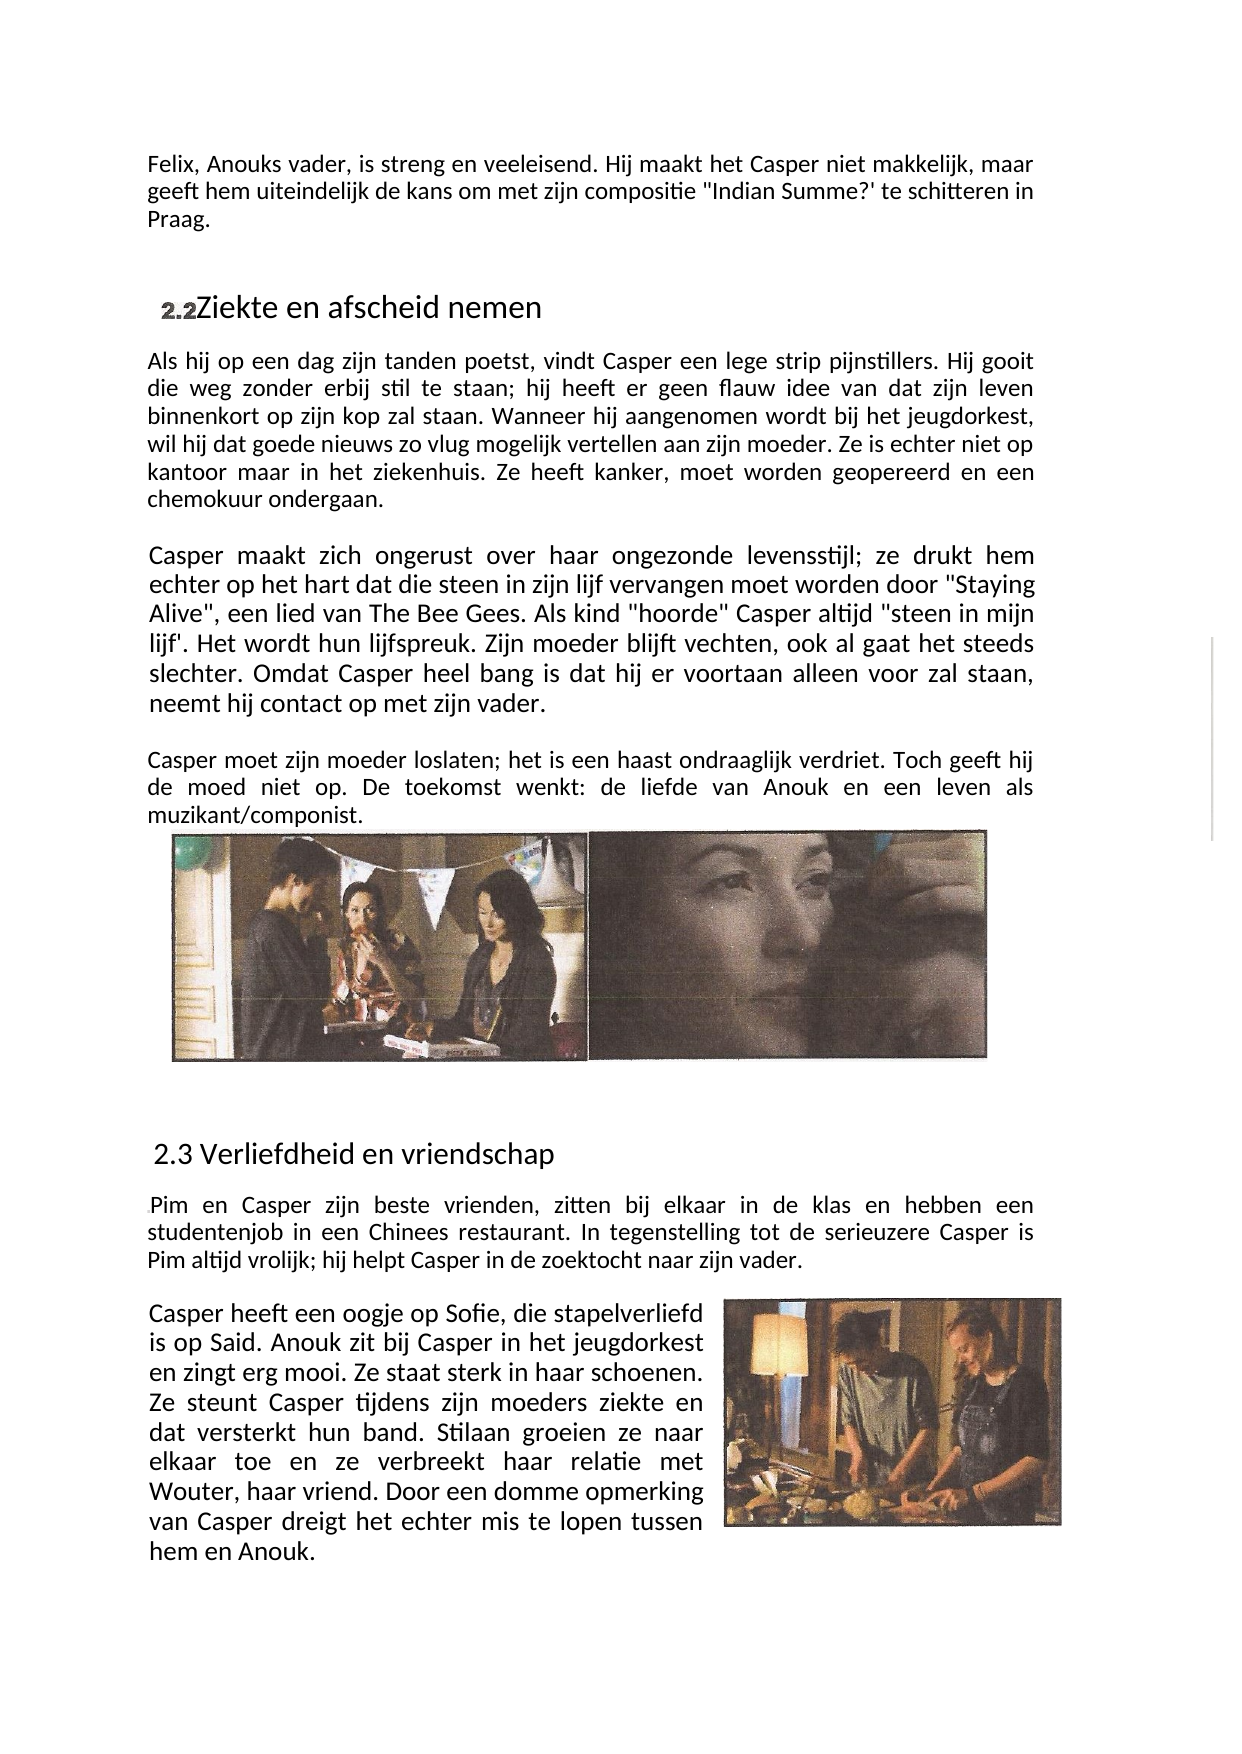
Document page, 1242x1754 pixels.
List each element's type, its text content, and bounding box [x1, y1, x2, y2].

text Casper maakt zich ongerust over haar ongezonde levensstijl; ze drukt hem echter op het hart dat die steen in zijn lijf vervangen moet worden door "Staying Alive", een lied van The Bee Gees. Als kind "hoorde" Casper altijd "steen in mijn lijf'. Het wordt hun lijfspreuk. Zijn moeder blijft vechten, ook al gaat het steeds slechter. Omdat Casper heel bang is dat hij er voortaan alleen voor zal staan, neemt hij contact op met zijn vader. [148, 540, 1036, 719]
picture [161, 302, 196, 319]
subtitle Ziekte en afscheid nemen [161, 287, 1036, 327]
text Pim en Casper zijn beste vrienden, zitten bij elkaar in de klas en hebben een studentenjob in een Chinees restaurant. In tegenstelling tot de serieuzere Casper is Pim altijd vrolijk; hij helpt Casper in de zoektocht naar zijn vader. [147, 1191, 1035, 1274]
picture [171, 829, 988, 1062]
picture [723, 1298, 1062, 1527]
text Felix, Anouks vader, is streng en veeleisend. Hij maakt het Casper niet makkelijk, maar geeft hem uiteindelijk de kans om met zijn compositie "Indian Summe?' te schitteren in Praag. [147, 150, 1035, 233]
text Als hij op een dag zijn tanden poetst, vindt Casper een lege strip pijnstillers. Hij gooit die weg zonder erbij stil te staan; hij heeft er geen flauw idee van dat zijn leven binnenkort op zijn kop zal staan. Wanneer hij aangenomen wordt bij het jeugdorkest, wil hij dat goede nieuws zo vlug mogelijk vertellen aan zijn moeder. Ze is echter niet op kantoor maar in het ziekenhuis. Ze heeft kanker, moet worden geopereerd en een chemokuur ondergaan. [147, 347, 1035, 514]
subtitle 2.3 Verliefdheid en vriendschap [153, 1134, 1036, 1172]
text Casper moet zijn moeder loslaten; het is een haast ondraaglijk verdriet. Toch geeft hij de moed niet op. De toekomst wenkt: de liefde van Anouk en een leven als muzikant/componist. [147, 746, 1035, 829]
